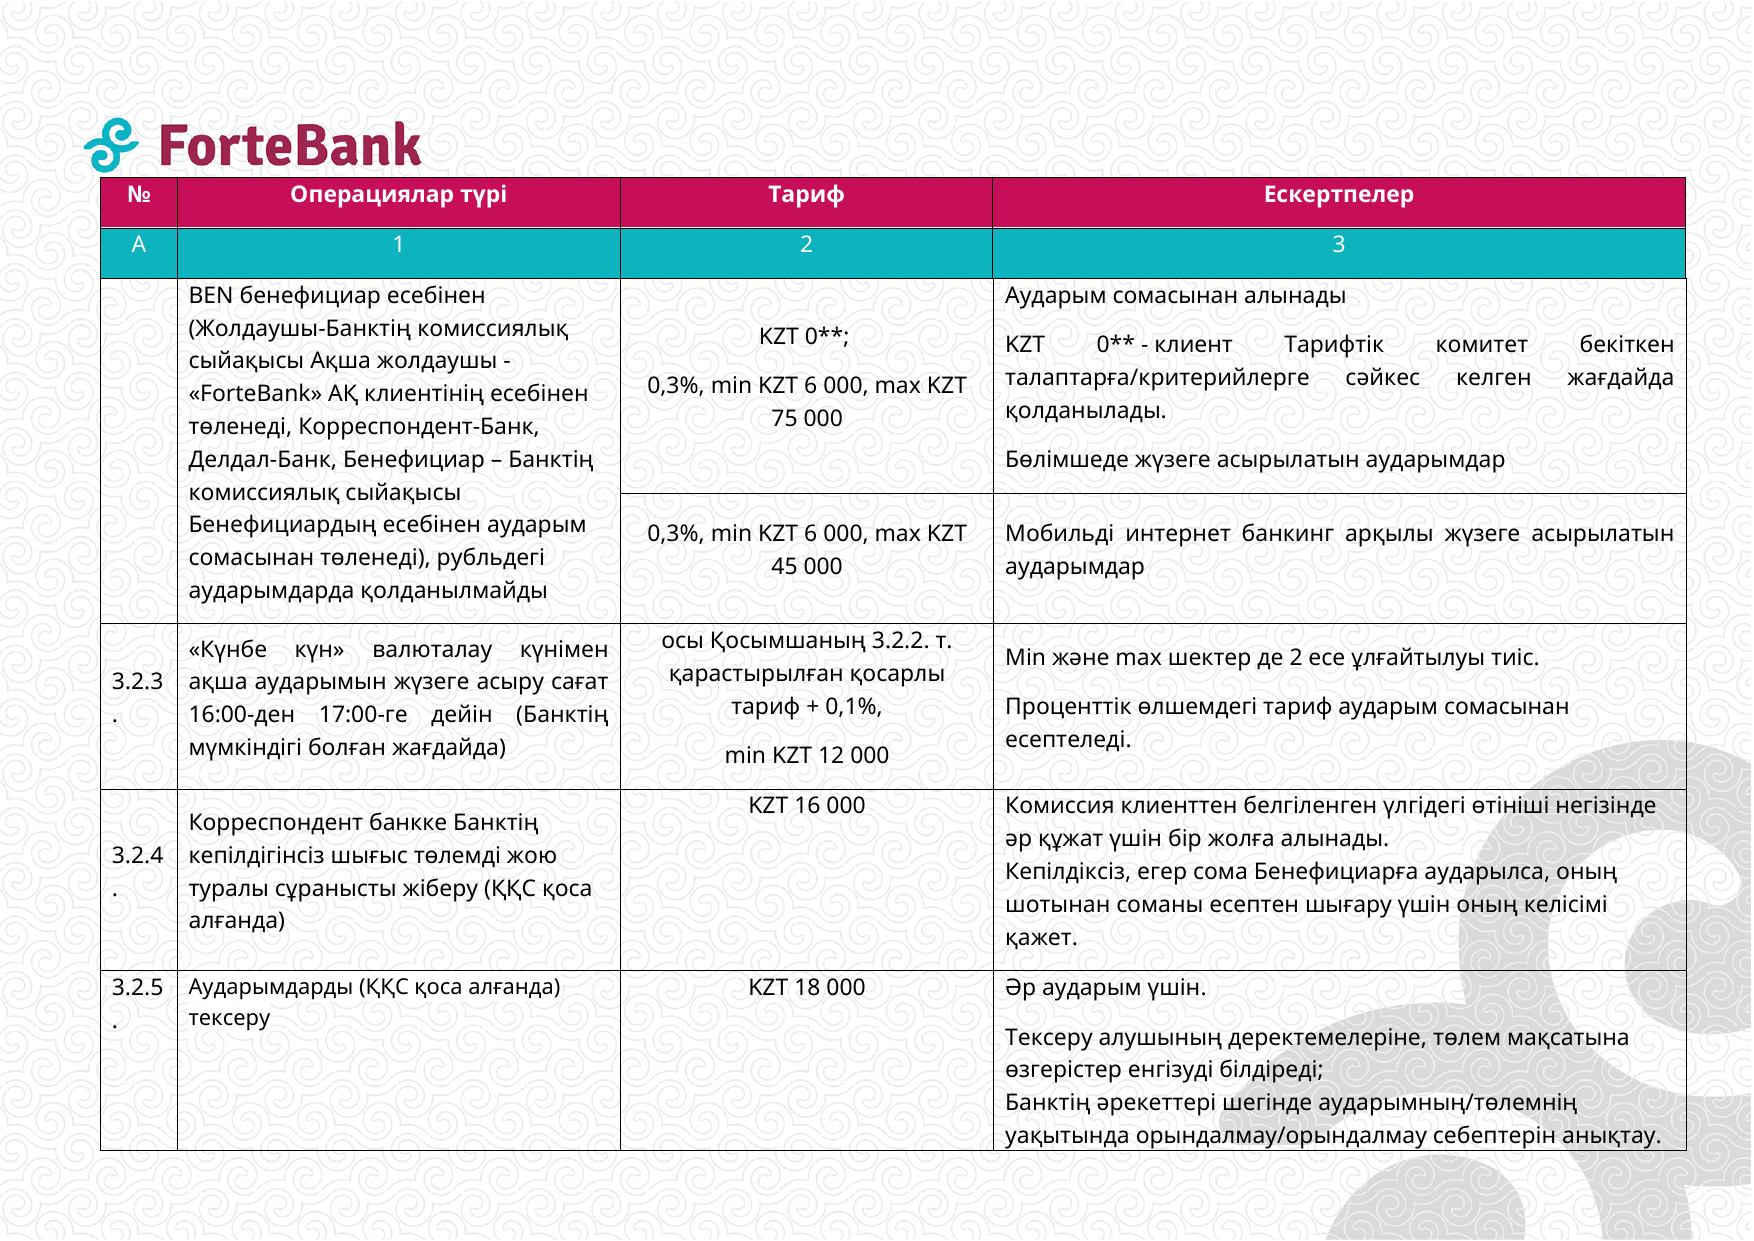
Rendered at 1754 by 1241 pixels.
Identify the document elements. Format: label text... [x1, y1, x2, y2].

table_cell 3.2.5. [101, 971, 177, 1150]
table_cell [101, 279, 177, 623]
picture [0, 1, 1751, 1240]
table_cell А [101, 229, 177, 278]
table_cell Аударымдарды (ҚҚС қоса алғанда) тексеру [178, 971, 620, 1150]
table_header Ескертпелер [993, 178, 1685, 227]
table_cell 2 [621, 229, 992, 278]
table_cell «Күнбе күн» валюталау күнімен ақша аударымын жүзеге асыру сағат 16:00-ден 17:00-ге дейін (Банктің мүмкіндігі болған жағдайда) [178, 624, 620, 788]
table_cell 0,3%, min KZT 6 000, max KZT 45 000 [621, 494, 993, 623]
table_cell KZT 18 000 [621, 971, 993, 1150]
table_cell Аударым сомасынан алынады KZT 0** - клиент Тарифтік комитет бекіткен талаптарға/критерийлерге сәйкес келген жағдайда қолданылады. Бөлімшеде жүзеге асырылатын аударымдар [994, 279, 1686, 492]
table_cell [994, 971, 1686, 1150]
table_cell KZT 0**; 0,3%, min KZT 6 000, max KZT 75 000 [621, 279, 993, 492]
table_cell Мобильді интернет банкинг арқылы жүзеге асырылатын аударымдар [994, 494, 1686, 623]
table_cell 3.2.3. [101, 624, 177, 788]
table_cell 3.2.4. [101, 790, 177, 970]
table_header Операциялар түрі [178, 178, 620, 227]
table_header № [101, 178, 177, 227]
table_cell Комиссия клиенттен белгіленген үлгідегі өтініші негізінде әр құжат үшін бір жолға алынады. Кепілдіксіз, егер сома Бенефициарға аударылса, оның шотынан соманы есептен шығару үшін оның келісімі қажет. [994, 790, 1686, 970]
table_cell BEN бенефициар есебінен (Жолдаушы-Банктің комиссиялық сыйақысы Ақша жолдаушы - «ForteBank» АҚ клиентінің есебінен төленеді, Корреспондент-Банк, Делдал-Банк, Бенефициар – Банктің комиссиялық сыйақысы Бенефициардың есебінен аударым сомасынан төленеді), рубльдегі аударымдарда қолданылмайды [178, 279, 620, 623]
table_header Тариф [621, 178, 992, 227]
table_cell Min және max шектер де 2 есе ұлғайтылуы тиіс. Проценттік өлшемдегі тариф аударым сомасынан есептеледі. [994, 624, 1686, 788]
table_cell KZT 16 000 [621, 790, 993, 970]
table_cell Корреспондент банкке Банктің кепілдігінсіз шығыс төлемді жою туралы сұранысты жіберу (ҚҚС қоса алғанда) [178, 790, 620, 970]
table_cell 1 [178, 229, 620, 278]
table_cell 3 [993, 229, 1685, 278]
table_cell осы Қосымшаның 3.2.2. т. қарастырылған қосарлы тариф + 0,1%, min KZT 12 000 [621, 624, 993, 788]
